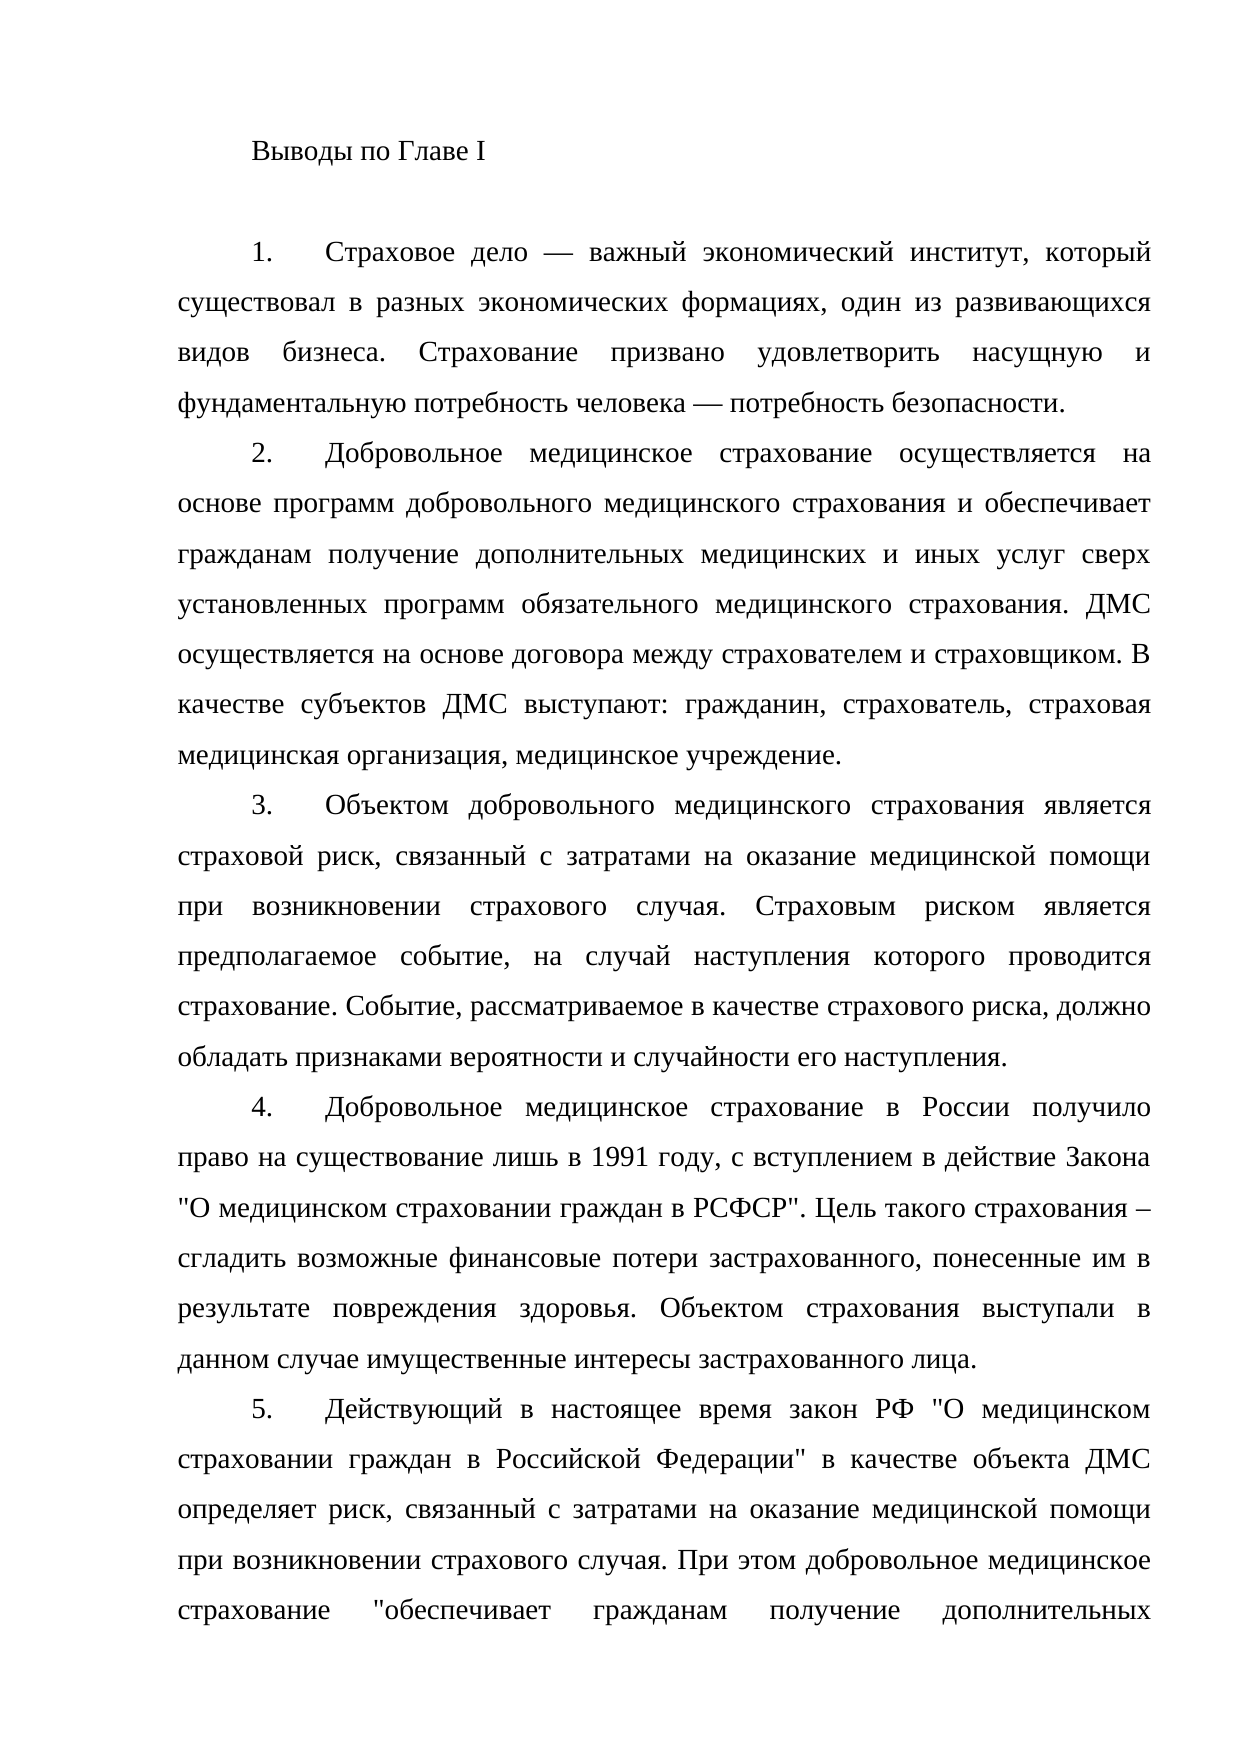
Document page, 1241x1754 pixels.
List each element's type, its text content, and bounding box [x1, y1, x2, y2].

list Страховое дело — важный экономический институт, который существовал в разных экономических формациях, один из развивающихся видов бизнеса. Страхование призвано удовлетворить насущную и фундаментальную потребность человека — потребность безопасности. [177, 234, 1152, 418]
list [177, 1391, 1152, 1626]
list Объектом добровольного медицинского страхования является страховой риск, связанный с затратами на оказание медицинской помощи при возникновении страхового случая. Страховым риском является предполагаемое событие, на случай наступления которого проводится страхование. Событие, рассматриваемое в качестве страхового риска, должно обладать признаками вероятности и случайности его наступления. [177, 787, 1152, 1072]
list Добровольное медицинское страхование осуществляется на основе программ добровольного медицинского страхования и обеспечивает гражданам получение дополнительных медицинских и иных услуг сверх установленных программ обязательного медицинского страхования. ДМС осуществляется на основе договора между страхователем и страховщиком. В качестве субъектов ДМС выступают: гражданин, страхователь, страховая медицинская организация, медицинское учреждение. [177, 435, 1152, 771]
text Выводы по Главе I [177, 133, 1152, 167]
list Добровольное медицинское страхование в России получило право на существование лишь в 1991 году, с вступлением в действие Закона "О медицинском страховании граждан в РСФСР". Цель такого страхования – сгладить возможные финансовые потери застрахованного, понесенные им в результате повреждения здоровья. Объектом страхования выступали в данном случае имущественные интересы застрахованного лица. [177, 1089, 1152, 1374]
